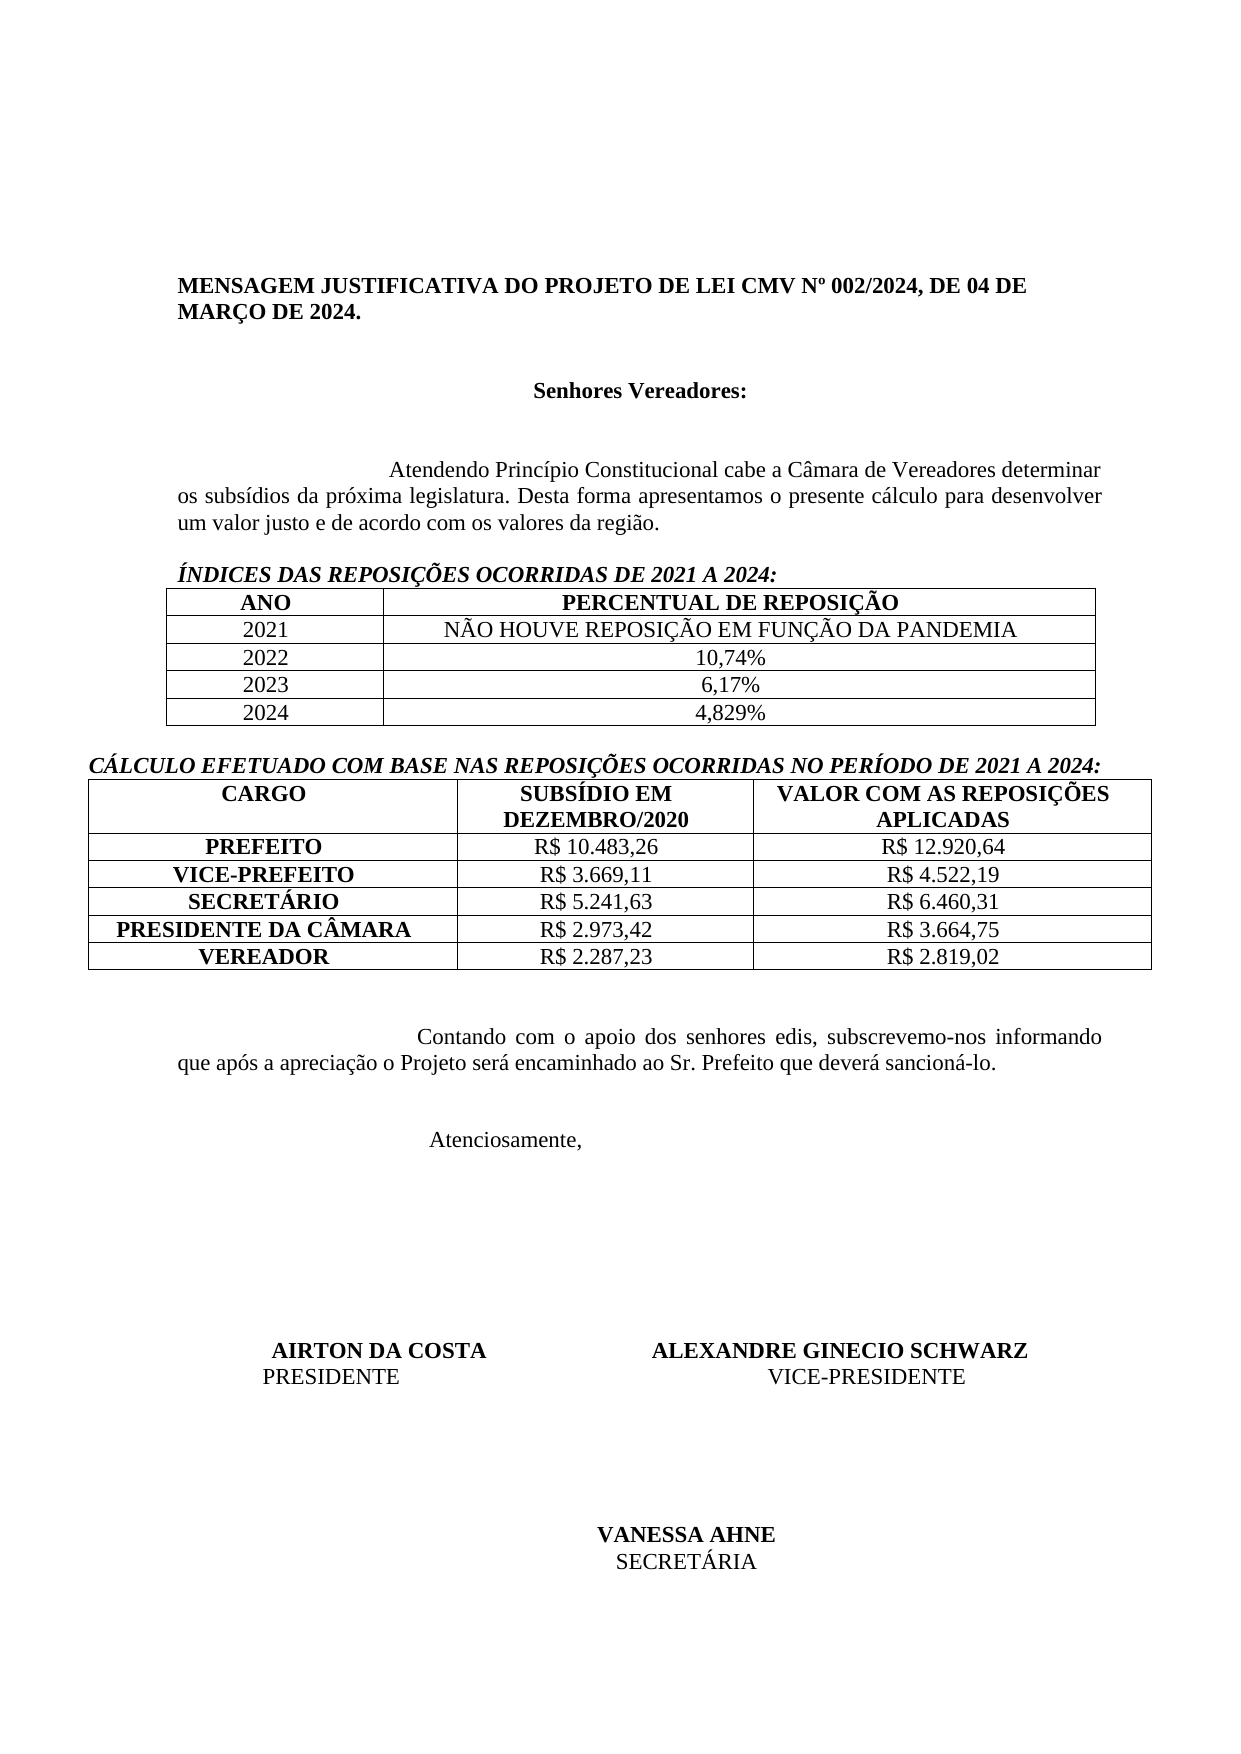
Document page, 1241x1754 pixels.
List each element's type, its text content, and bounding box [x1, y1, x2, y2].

table_cell 4,829% [384, 699, 1095, 725]
table_cell NÃO HOUVE REPOSIÇÃO EM FUNÇÃO DA PANDEMIA [384, 616, 1095, 643]
table_cell R$ 2.287,23 [458, 943, 753, 969]
text ÍNDICES DAS REPOSIÇÕES OCORRIDAS DE 2021 A 2024: [177, 562, 1103, 588]
table_cell PRESIDENTE DA CÂMARA [89, 916, 457, 942]
text VANESSA AHNE [177, 1522, 1122, 1548]
table_header PERCENTUAL DE REPOSIÇÃO [384, 589, 1095, 615]
table_cell 2022 [167, 644, 383, 670]
table_cell 2021 [167, 616, 383, 643]
table_cell 10,74% [384, 644, 1095, 670]
table_header SUBSÍDIO EM DEZEMBRO/2020 [458, 780, 753, 832]
table_cell R$ 6.460,31 [754, 888, 1151, 914]
table_cell R$ 5.241,63 [458, 888, 753, 914]
text MENSAGEM JUSTIFICATIVA DO PROJETO DE LEI CMV Nº 002/2024, DE 04 DE MARÇO DE 2024. [177, 272, 1122, 324]
text Contando com o apoio dos senhores edis, subscrevemo-nos informando que após a apreciação o Projeto será encaminhado ao Sr. Prefeito que deverá sancioná-lo. [177, 1023, 1103, 1076]
table_cell SECRETÁRIO [89, 888, 457, 914]
text AIRTON DA COSTA ALEXANDRE GINECIO SCHWARZ [177, 1337, 1122, 1363]
table_cell 2024 [167, 699, 383, 725]
text SECRETÁRIA [177, 1548, 1122, 1574]
text Atenciosamente, [177, 1126, 1103, 1153]
table_header ANO [167, 589, 383, 615]
table_cell PREFEITO [89, 834, 457, 860]
table_cell R$ 12.920,64 [754, 834, 1151, 860]
text CÁLCULO EFETUADO COM BASE NAS REPOSIÇÕES OCORRIDAS NO PERÍODO DE 2021 A 2024: [88, 752, 1181, 779]
table_cell R$ 2.819,02 [754, 943, 1151, 969]
table_cell R$ 2.973,42 [458, 916, 753, 942]
table_header VALOR COM AS REPOSIÇÕES APLICADAS [754, 780, 1151, 832]
text Senhores Vereadores: [177, 377, 1103, 403]
table_cell VICE-PREFEITO [89, 861, 457, 887]
table_cell R$ 10.483,26 [458, 834, 753, 860]
table_cell R$ 4.522,19 [754, 861, 1151, 887]
table_cell VEREADOR [89, 943, 457, 969]
table_cell R$ 3.669,11 [458, 861, 753, 887]
table_cell 2023 [167, 671, 383, 697]
table_header CARGO [89, 780, 457, 832]
text Atendendo Princípio Constitucional cabe a Câmara de Vereadores determinar os subsídios da próxima legislatura. Desta forma apresentamos o presente cálculo para desenvolver um valor justo e de acordo com os valores da região. [177, 456, 1103, 535]
table_cell R$ 3.664,75 [754, 916, 1151, 942]
text PRESIDENTE VICE-PRESIDENTE [250, 1363, 1122, 1390]
table_cell 6,17% [384, 671, 1095, 697]
